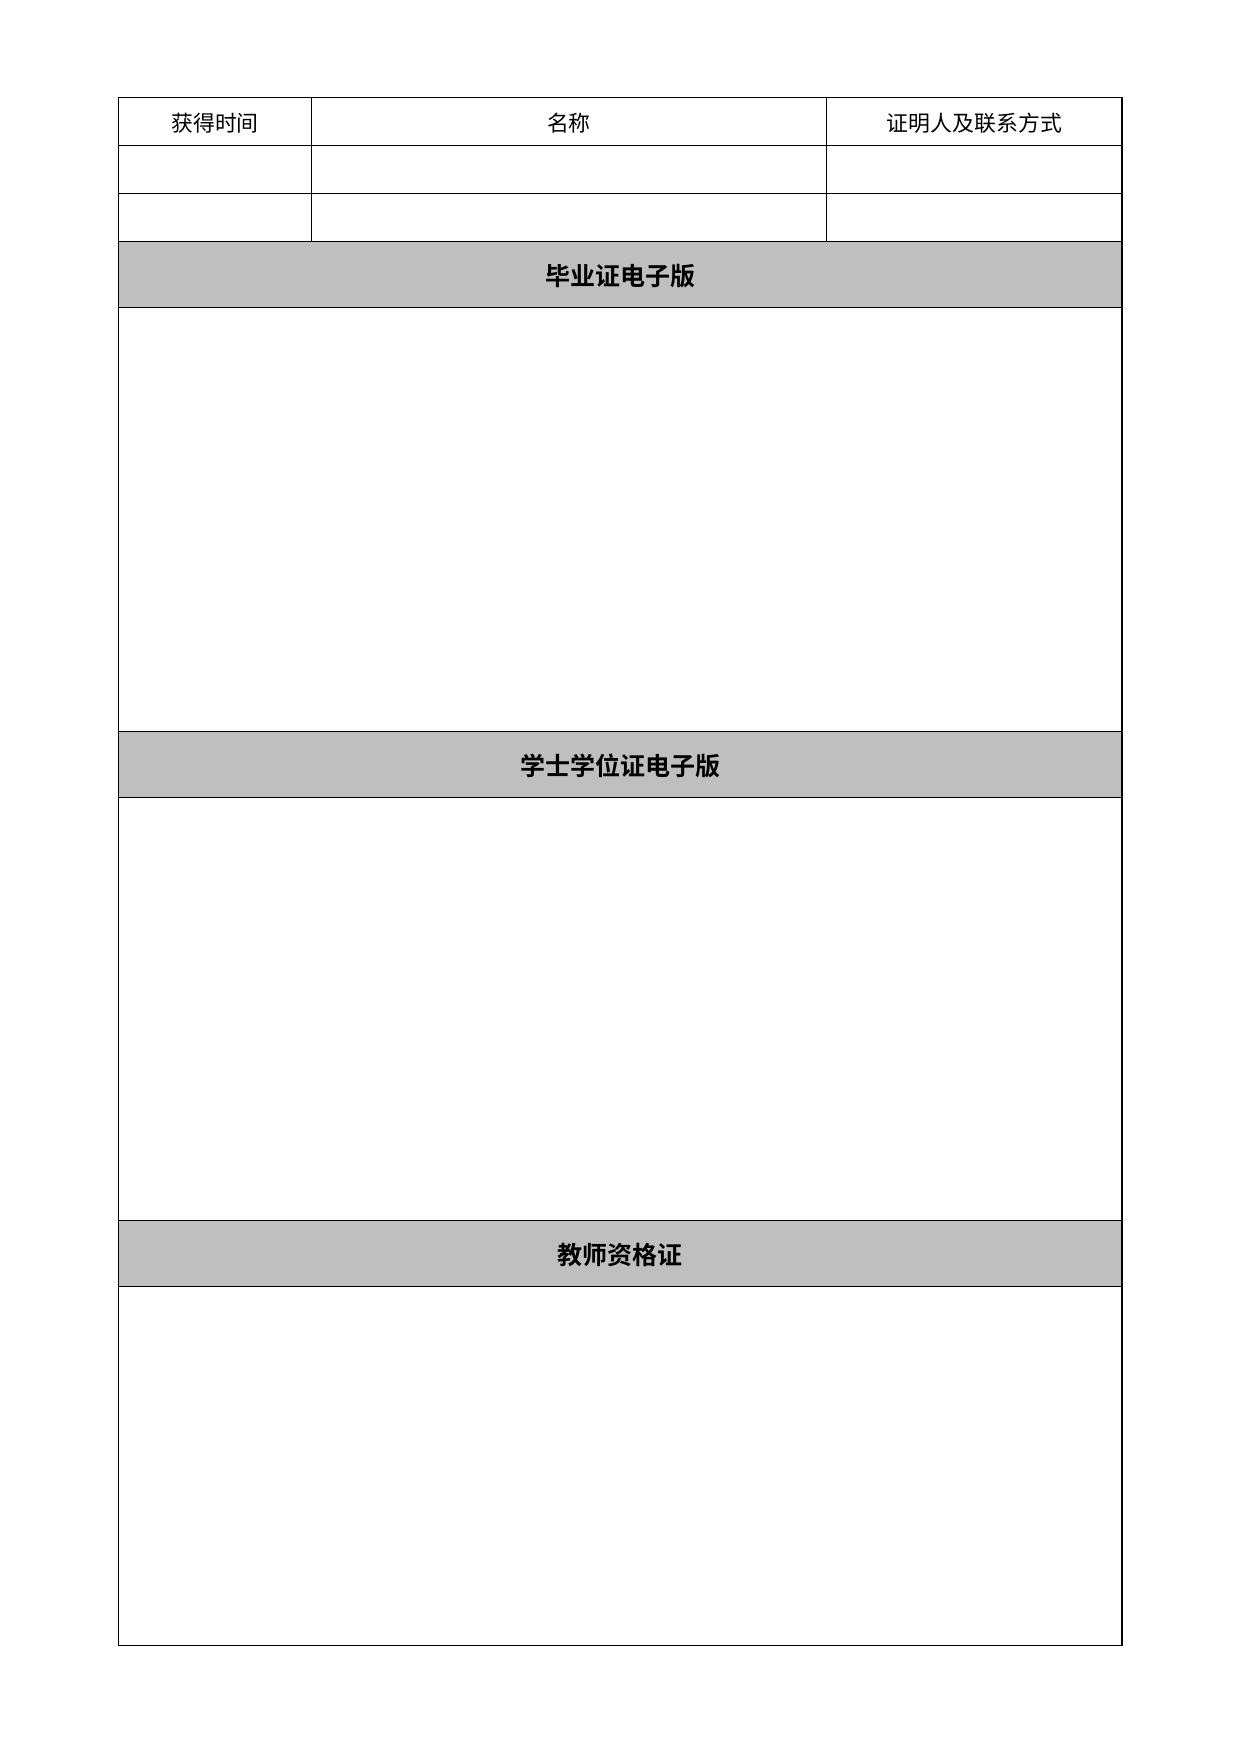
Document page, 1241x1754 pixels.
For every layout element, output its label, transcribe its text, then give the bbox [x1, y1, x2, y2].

table_cell [312, 194, 826, 241]
table_cell 毕业证电子版 [119, 242, 1121, 307]
table_cell [119, 194, 311, 241]
table_cell 获得时间 [119, 98, 311, 145]
table_cell 名称 [312, 98, 826, 145]
table_cell 学士学位证电子版 [119, 732, 1121, 797]
table_cell [119, 798, 1121, 1220]
table_cell [119, 146, 311, 193]
table_cell 教师资格证 [119, 1221, 1121, 1286]
table_cell [827, 146, 1121, 193]
table_cell [312, 146, 826, 193]
table_cell [119, 308, 1121, 731]
table_cell [827, 194, 1121, 241]
table_cell 证明人及联系方式 [827, 98, 1121, 145]
table_cell [119, 1287, 1121, 1645]
